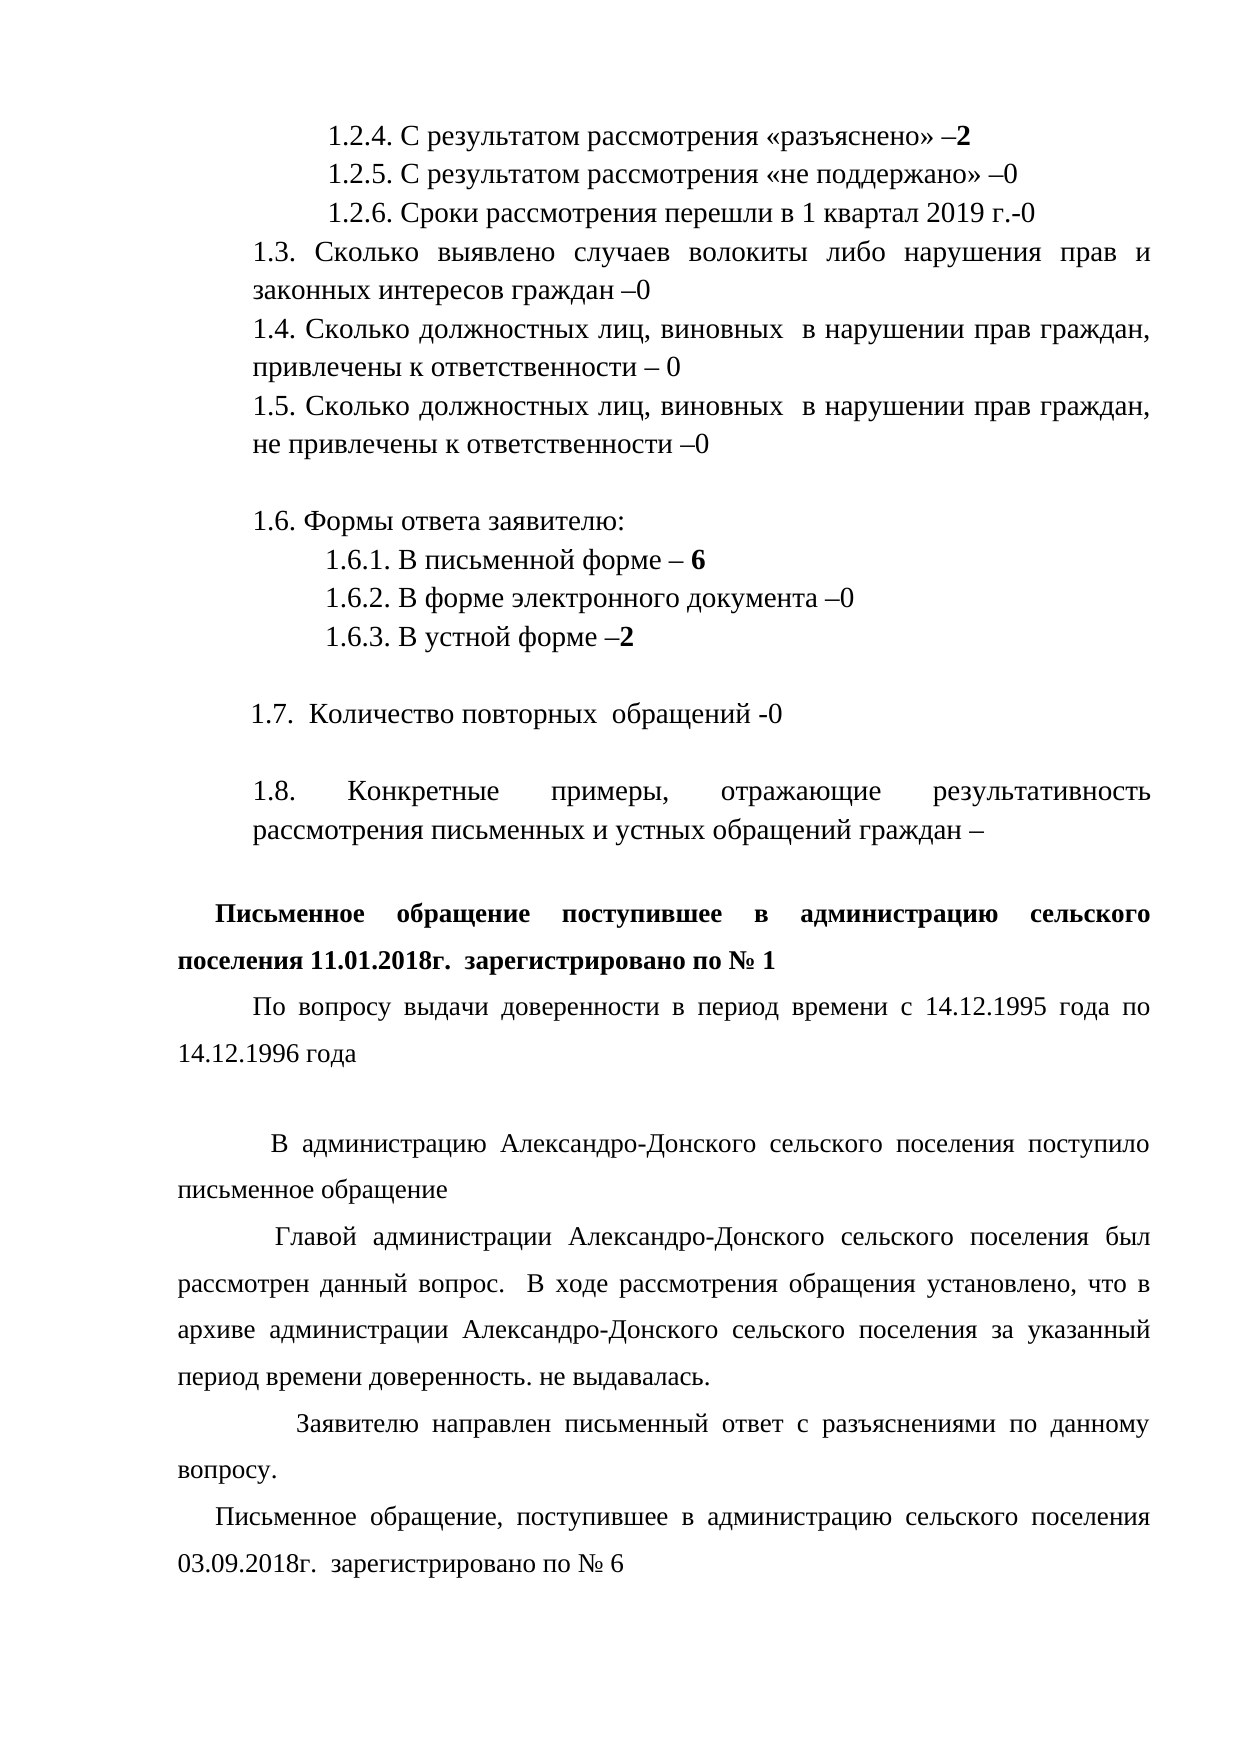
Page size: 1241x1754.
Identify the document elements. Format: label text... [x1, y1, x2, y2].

text 1.2.6. Сроки рассмотрения перешли в 1 квартал 2019 г.-0 [177, 195, 1152, 229]
text 1.3. Сколько выявлено случаев волокиты либо нарушения прав и законных интересов граждан –0 [252, 234, 1152, 306]
text По вопросу выдачи доверенности в период времени с 14.12.1995 года по 14.12.1996 года [177, 990, 1152, 1068]
text 1.5. Сколько должностных лиц, виновных в нарушении прав граждан, не привлечены к ответственности –0 [252, 388, 1152, 460]
text 1.6. Формы ответа заявителю: [252, 503, 1152, 537]
text 1.2.4. С результатом рассмотрения «разъяснено» –2 [177, 118, 1152, 152]
text 1.8. Конкретные примеры, отражающие результативность рассмотрения письменных и устных обращений граждан – [252, 773, 1152, 845]
text Заявителю направлен письменный ответ с разъяснениями по данному вопросу. [177, 1407, 1152, 1485]
text 1.6.3. В устной форме –2 [252, 619, 1152, 653]
text 1.7. Количество повторных обращений -0 [177, 696, 1152, 730]
text 1.6.2. В форме электронного документа –0 [252, 581, 1152, 614]
text Письменное обращение поступившее в администрацию сельского поселения 11.01.2018г. зарегистрировано по № 1 [177, 897, 1152, 975]
text Письменное обращение, поступившее в администрацию сельского поселения 03.09.2018г. зарегистрировано по № 6 [177, 1500, 1152, 1578]
text 1.2.5. С результатом рассмотрения «не поддержано» –0 [177, 157, 1152, 190]
text В администрацию Александро-Донского сельского поселения поступило письменное обращение [177, 1127, 1152, 1205]
text 1.6.1. В письменной форме – 6 [252, 542, 1152, 576]
text Главой администрации Александро-Донского сельского поселения был рассмотрен данный вопрос. В ходе рассмотрения обращения установлено, что в архиве администрации Александро-Донского сельского поселения за указанный период времени доверенность. не выдавалась. [177, 1220, 1152, 1391]
text 1.4. Сколько должностных лиц, виновных в нарушении прав граждан, привлечены к ответственности – 0 [252, 311, 1152, 383]
